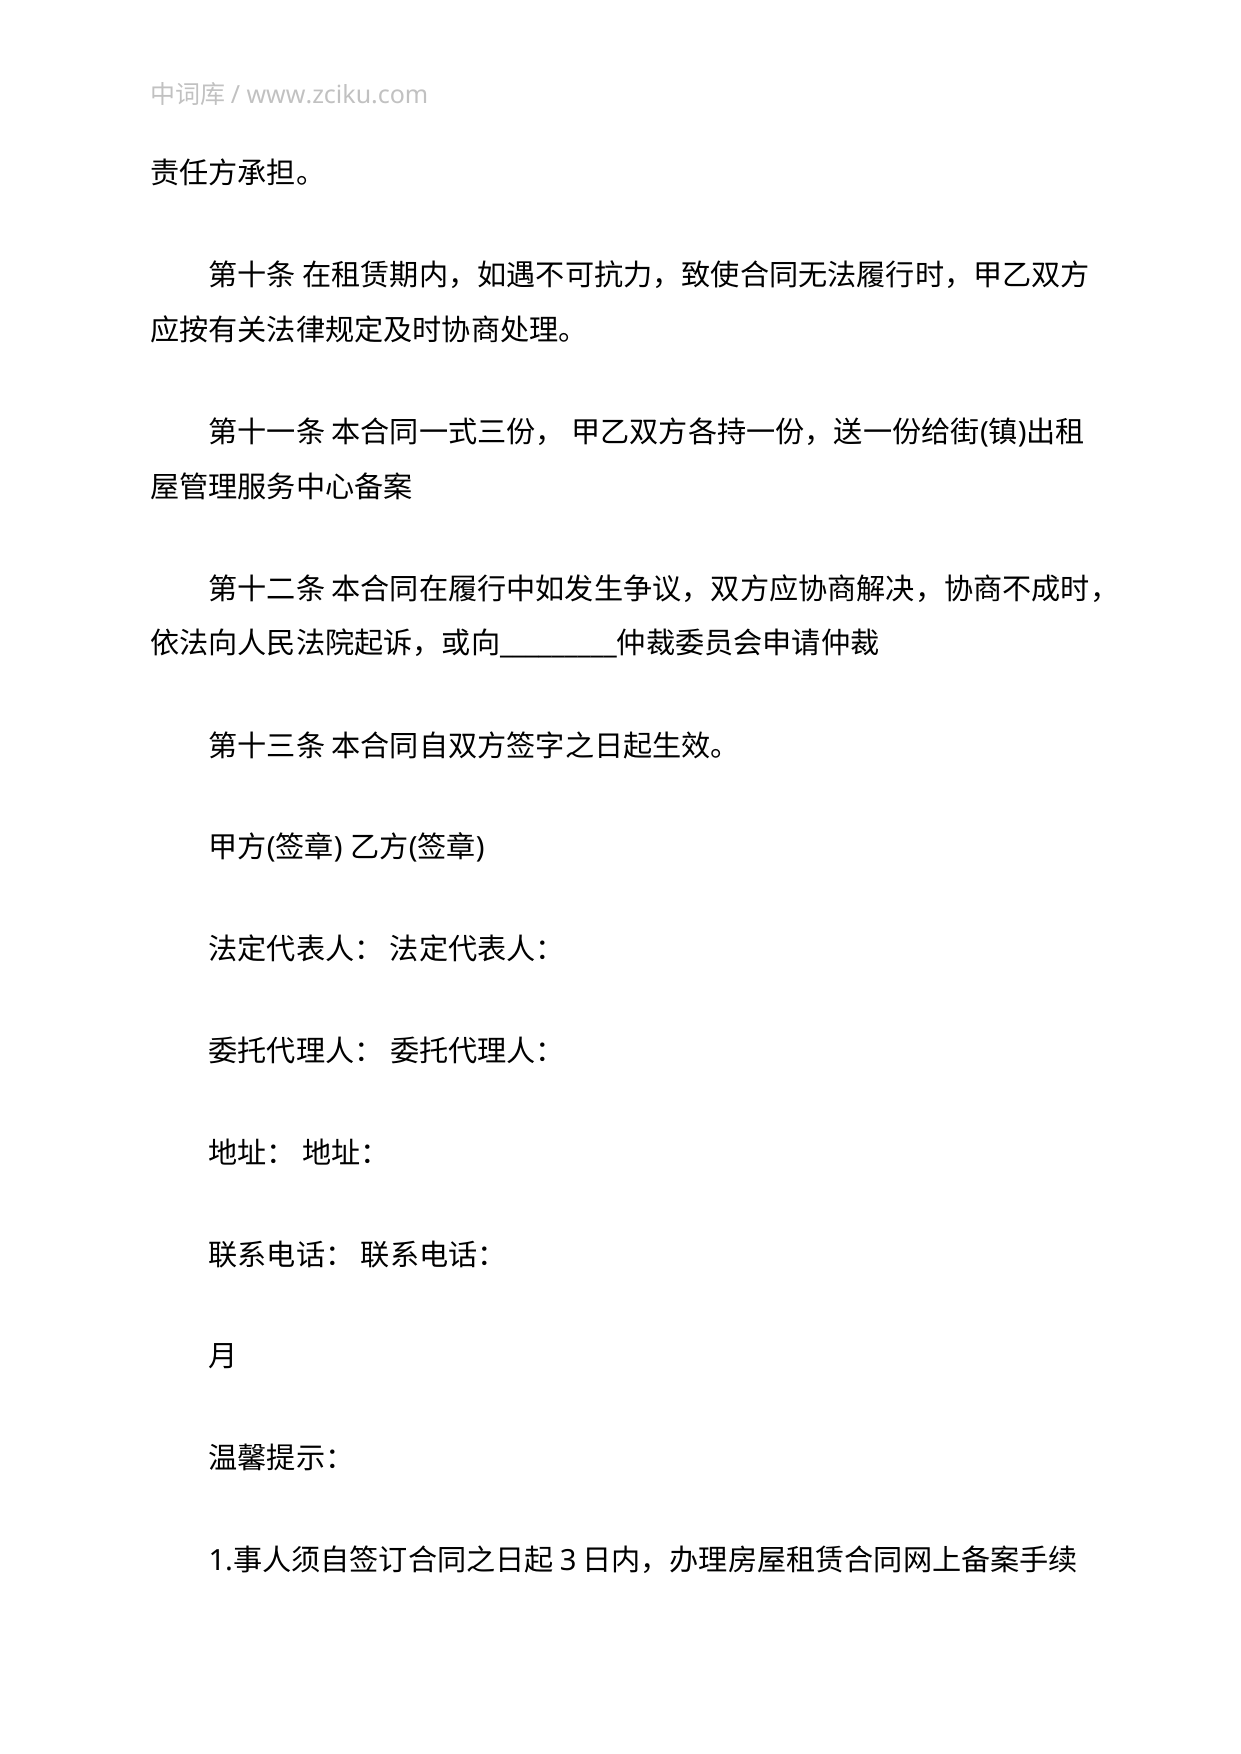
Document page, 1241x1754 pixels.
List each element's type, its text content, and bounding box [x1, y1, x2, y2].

text 月 [150, 1333, 1090, 1375]
text 地址： 地址： [150, 1129, 1090, 1172]
text 第十一条 本合同一式三份， 甲乙双方各持一份，送一份给街(镇)出租屋管理服务中心备案 [150, 408, 1090, 506]
text 1.事人须自签订合同之日起3日内，办理房屋租赁合同网上备案手续 [150, 1536, 1090, 1579]
text 甲方(签章) 乙方(签章) [150, 824, 1090, 866]
text 法定代表人： 法定代表人： [150, 926, 1090, 968]
text 委托代理人： 委托代理人： [150, 1028, 1090, 1070]
text 第十条 在租赁期内，如遇不可抗力，致使合同无法履行时，甲乙双方应按有关法律规定及时协商处理。 [150, 252, 1090, 349]
text 第十三条 本合同自双方签字之日起生效。 [150, 722, 1090, 764]
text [150, 150, 1090, 192]
text 联系电话： 联系电话： [150, 1231, 1090, 1273]
text 第十二条 本合同在履行中如发生争议，双方应协商解决，协商不成时，依法向人民法院起诉，或向_________仲裁委员会申请仲裁 [150, 565, 1090, 662]
text 温馨提示： [150, 1435, 1090, 1477]
